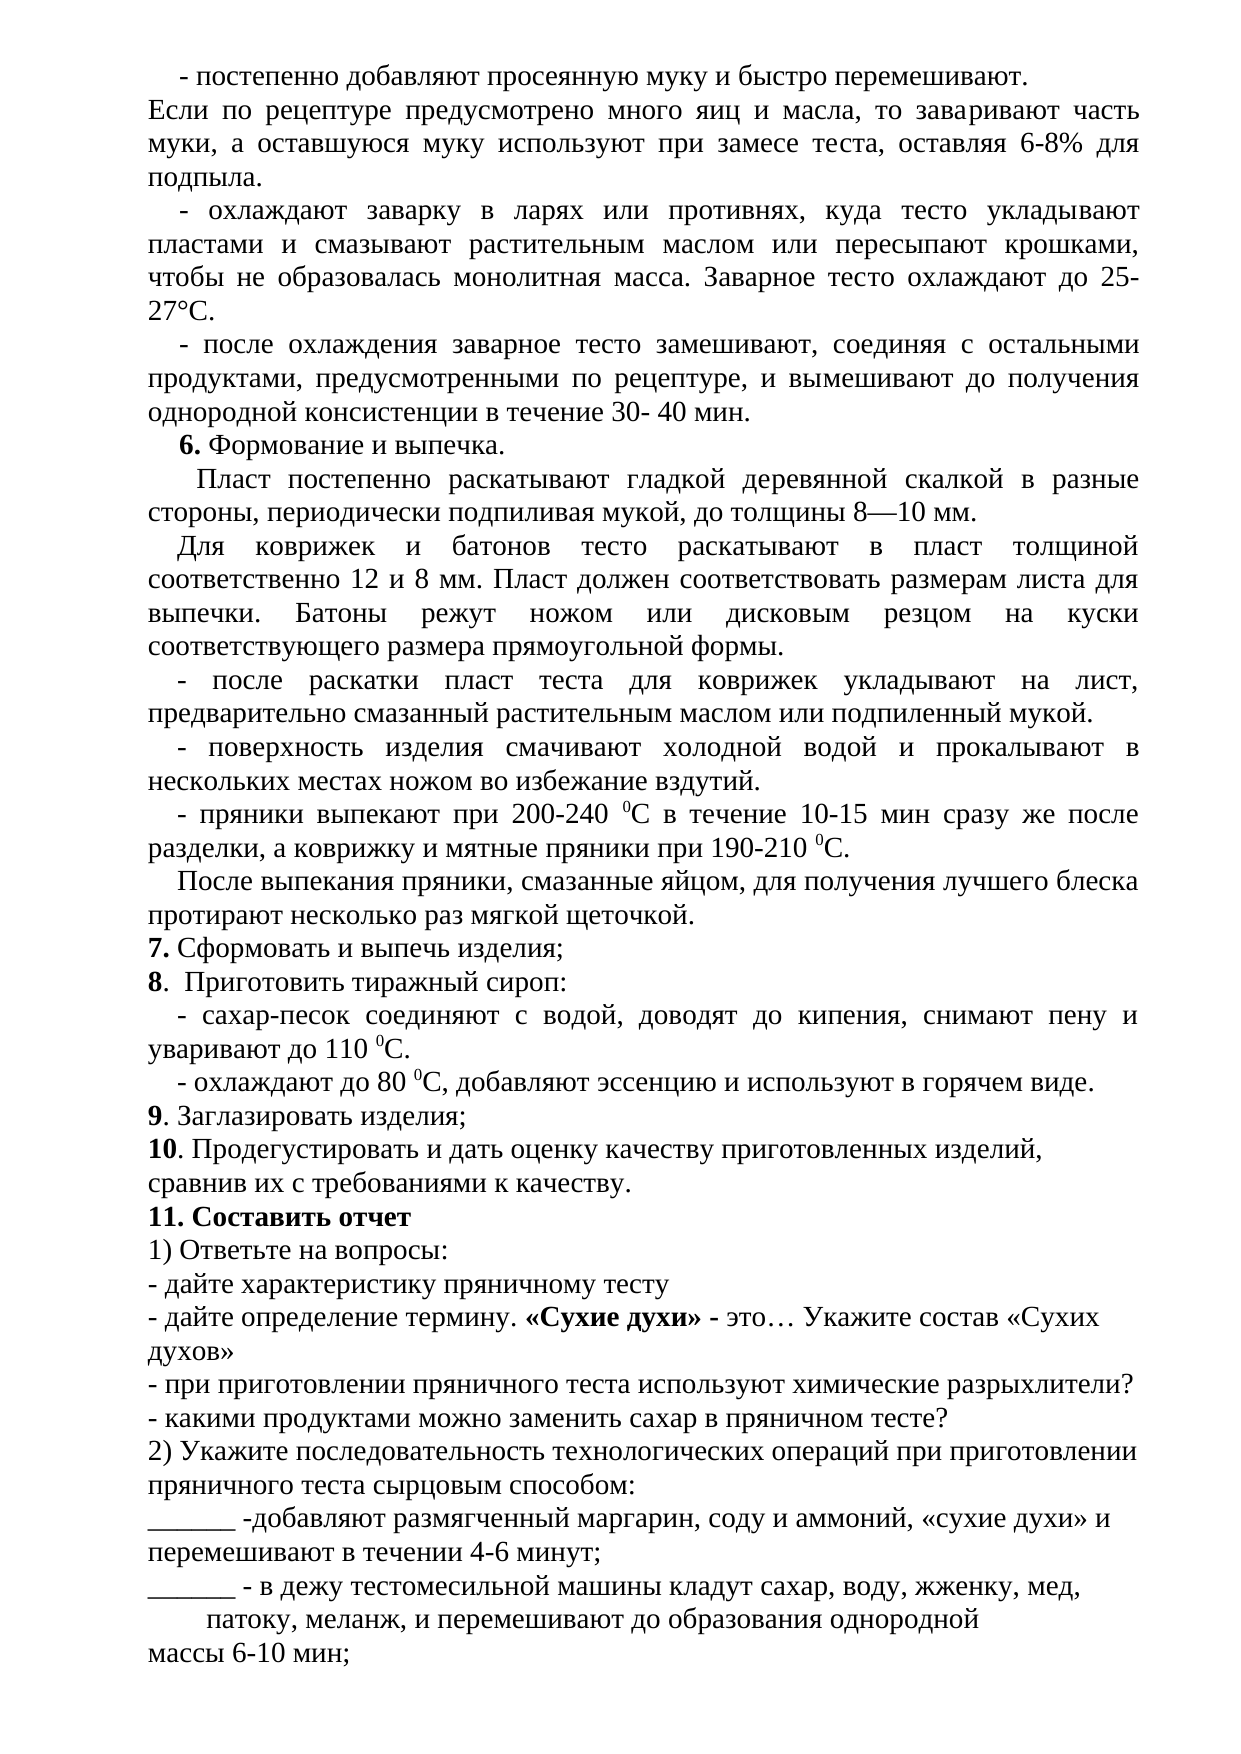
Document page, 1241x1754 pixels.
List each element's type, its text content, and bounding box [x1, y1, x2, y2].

text Если по рецептуре предусмотрено много яиц и масла, то заваривают часть муки, а оставшуюся муку используют при замесе теста, оставляя 6-8% для подпыла. [148, 92, 1139, 192]
text 11. Составить отчет [148, 1199, 1139, 1232]
text - после охлаждения заварное тесто замешивают, соединяя с остальными продуктами, предусмотренными по рецептуре, и вымешивают до получения однородной консистенции в течение 30- 40 мин. [148, 327, 1139, 427]
text - поверхность изделия смачивают холодной водой и прокалывают в нескольких местах ножом во избежание вздутий. [148, 729, 1139, 796]
text патоку, меланж, и перемешивают до образования однородной массы 6-10 мин; [148, 1601, 1139, 1668]
text - охлаждают заварку в ларях или противнях, куда тесто укладывают пластами и смазывают растительным маслом или пересыпают крошками, чтобы не образовалась монолитная масса. Заварное тесто охлаждают до 25-27°С. [148, 192, 1139, 327]
text 10. Продегустировать и дать оценку качеству приготовленных изделий, сравнив их с требованиями к качеству. [148, 1132, 1139, 1199]
text - после раскатки пласт теста для коврижек укладывают на лист, предварительно смазанный растительным маслом или подпиленный мукой. [148, 662, 1139, 729]
text 2) Укажите последовательность технологических операций при приготовлении пряничного теста сырцовым способом: [148, 1433, 1139, 1501]
text 6. Формование и выпечка. [148, 427, 1139, 461]
text Для коврижек и батонов тесто раскатывают в пласт толщиной соответственно 12 и 8 мм. Пласт должен соответствовать размерам листа для выпечки. Батоны режут ножом или дисковым резцом на куски соответствующего размера прямоугольной формы. [148, 528, 1139, 662]
text 8. Приготовить тиражный сироп: [148, 964, 1139, 997]
text 7. Сформовать и выпечь изделия; [148, 930, 1139, 964]
text - постепенно добавляют просеянную муку и быстро перемешивают. [148, 58, 1139, 92]
text Пласт постепенно раскатывают гладкой деревянной скалкой в разные стороны, периодически подпиливая мукой, до толщины 8—10 мм. [148, 461, 1139, 528]
text - дайте определение термину. «Сухие духи» - это… Укажите состав «Сухих духов» [148, 1299, 1139, 1366]
text - сахар-песок соединяют с водой, доводят до кипения, снимают пену и уваривают до 110 0С. [148, 997, 1139, 1064]
text - охлаждают до 80 0С, добавляют эссенцию и используют в горячем виде. [148, 1064, 1139, 1098]
text ______ -добавляют размягченный маргарин, соду и аммоний, «сухие духи» и перемешивают в течении 4-6 минут; [148, 1501, 1139, 1568]
text - пряники выпекают при 200-240 0С в течение 10-15 мин сразу же после разделки, а коврижку и мятные пряники при 190-210 0С. [148, 796, 1139, 863]
text ______ - в дежу тестомесильной машины кладут сахар, воду, жженку, мед, [148, 1568, 1139, 1601]
text 9. Заглазировать изделия; [148, 1098, 1139, 1132]
text 1) Ответьте на вопросы: [148, 1232, 1139, 1266]
text После выпекания пряники, смазанные яйцом, для получения лучшего блеска протирают несколько раз мягкой щеточкой. [148, 863, 1139, 930]
text - какими продуктами можно заменить сахар в пряничном тесте? [148, 1400, 1139, 1433]
text - при приготовлении пряничного теста используют химические разрыхлители? [148, 1366, 1139, 1400]
text - дайте характеристику пряничному тесту [148, 1266, 1139, 1299]
